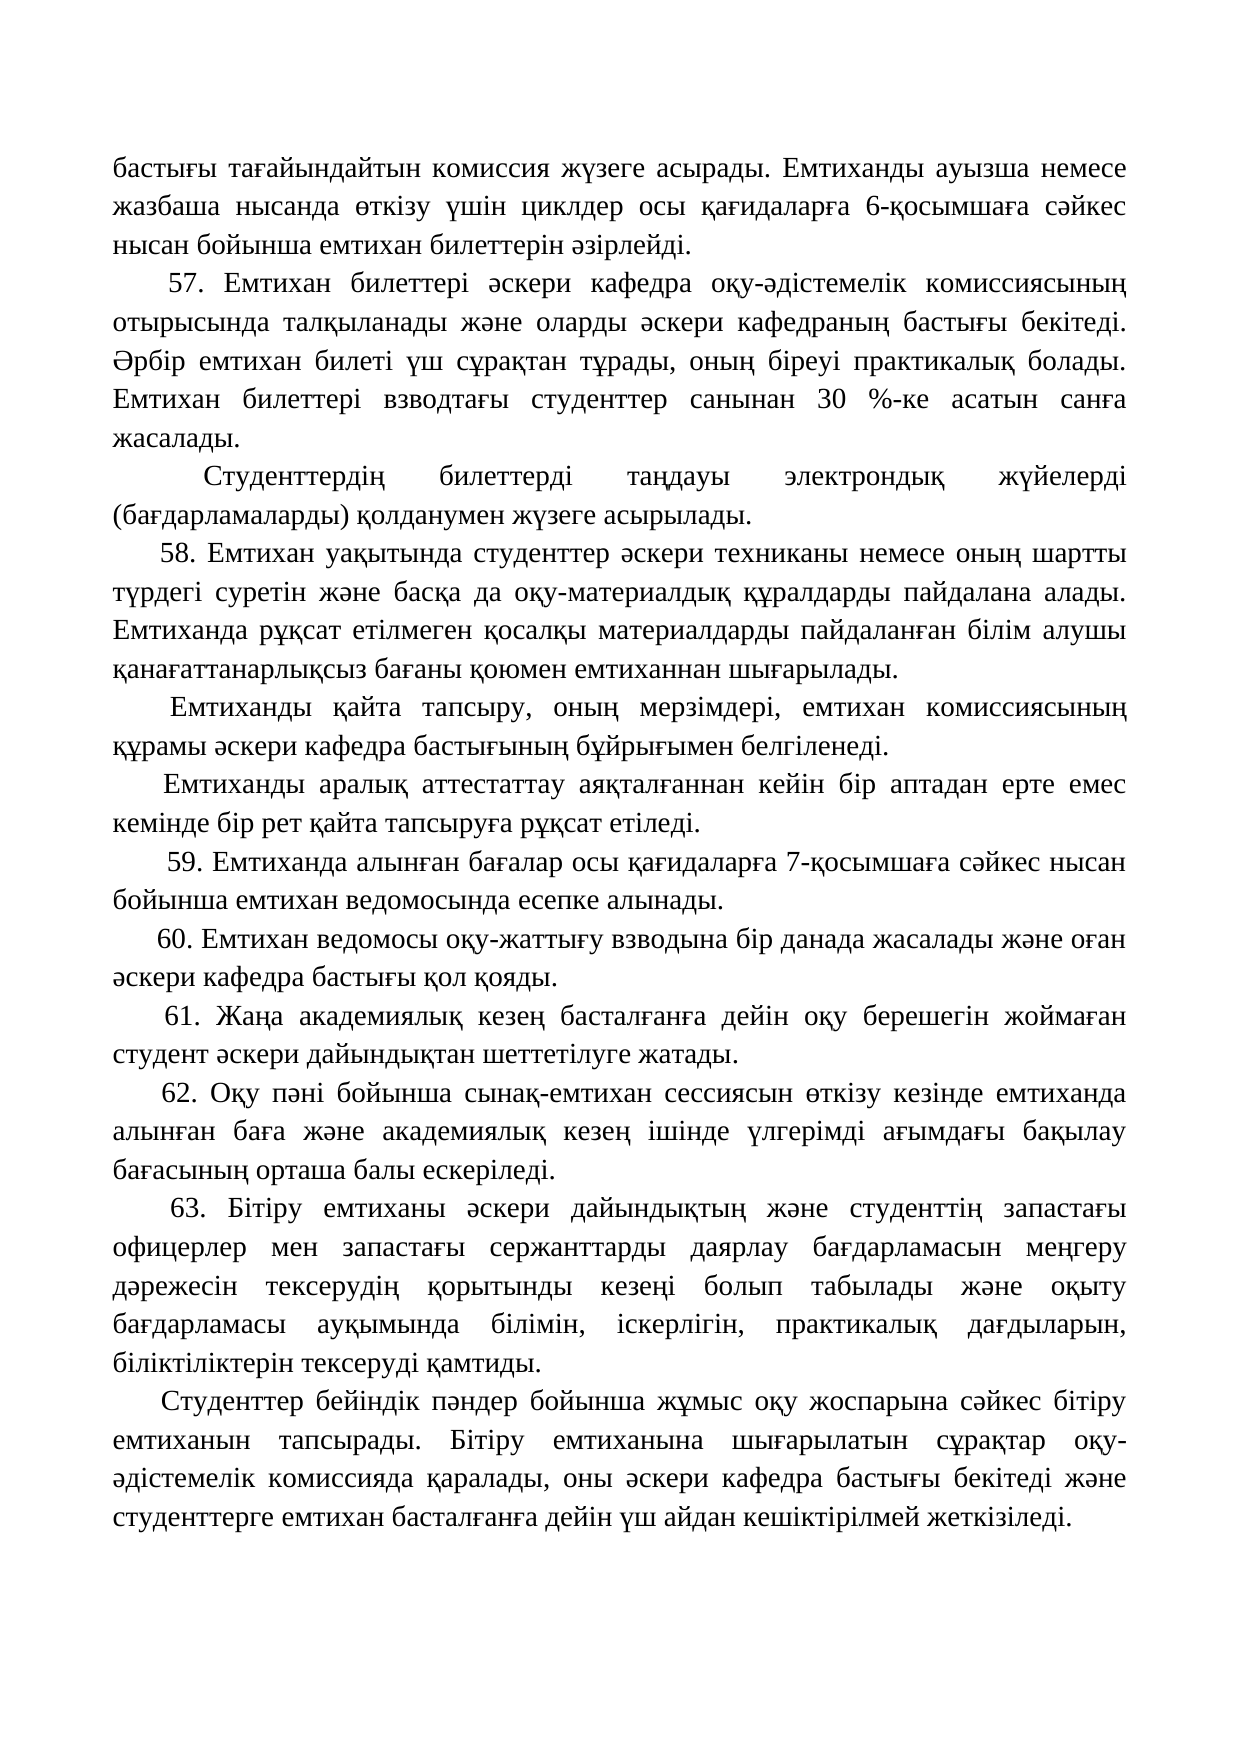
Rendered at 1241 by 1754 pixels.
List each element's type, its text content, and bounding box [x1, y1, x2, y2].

text Студенттер бейіндік пәндер бойынша жұмыс оқу жоспарына сәйкес бітіру емтиханын тапсырады. Бітіру емтиханына шығарылатын сұрақтар оқу-әдістемелік комиссияда қаралады, оны әскери кафедра бастығы бекітеді және студенттерге емтихан басталғанға дейін үш айдан кешіктірілмей жеткізіледі. [112, 1383, 1128, 1532]
text 58. Емтихан уақытында студенттер әскери техниканы немесе оның шартты түрдегі суретін және басқа да оқу-материалдық құралдарды пайдалана алады. Емтиханда рұқсат етілмеген қосалқы материалдарды пайдаланған білім алушы қанағаттанарлықсыз бағаны қоюмен емтиханнан шығарылады. [112, 535, 1128, 684]
text Студенттердің билеттерді таңдауы электрондық жүйелерді (бағдарламаларды) қолданумен жүзеге асырылады. [112, 458, 1128, 530]
text 63. Бітіру емтиханы әскери дайындықтың және студенттің запастағы офицерлер мен запастағы сержанттарды даярлау бағдарламасын меңгеру дәрежесін тексерудің қорытынды кезеңі болып табылады және оқыту бағдарламасы ауқымында білімін, іскерлігін, практикалық дағдыларын, біліктіліктерін тексеруді қамтиды. [112, 1191, 1128, 1378]
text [112, 150, 1128, 261]
text Емтиханды аралық аттестаттау аяқталғаннан кейін бір аптадан ерте емес кемінде бір рет қайта тапсыруға рұқсат етіледі. [112, 767, 1128, 839]
text 59. Емтиханда алынған бағалар осы қағидаларға 7-қосымшаға сәйкес нысан бойынша емтихан ведомосында есепке алынады. [112, 844, 1128, 916]
text 57. Емтихан билеттері әскери кафедра оқу-әдістемелік комиссиясының отырысында талқыланады және оларды әскери кафедраның бастығы бекітеді. Әрбір емтихан билеті үш сұрақтан тұрады, оның біреуі практикалық болады. Емтихан билеттері взводтағы студенттер санынан 30 %-ке асатын санға жасалады. [112, 266, 1128, 453]
text Емтиханды қайта тапсыру, оның мерзімдері, емтихан комиссиясының құрамы әскери кафедра бастығының бұйрығымен белгіленеді. [112, 689, 1128, 762]
text 61. Жаңа академиялық кезең басталғанға дейін оқу берешегін жоймаған студент әскери дайындықтан шеттетілуге жатады. [112, 998, 1128, 1070]
text 62. Оқу пәні бойынша сынақ-емтихан сессиясын өткізу кезінде емтиханда алынған баға және академиялық кезең ішінде үлгерімді ағымдағы бақылау бағасының орташа балы ескеріледі. [112, 1075, 1128, 1186]
text 60. Емтихан ведомосы оқу-жаттығу взводына бір данада жасалады және оған әскери кафедра бастығы қол қояды. [112, 921, 1128, 993]
